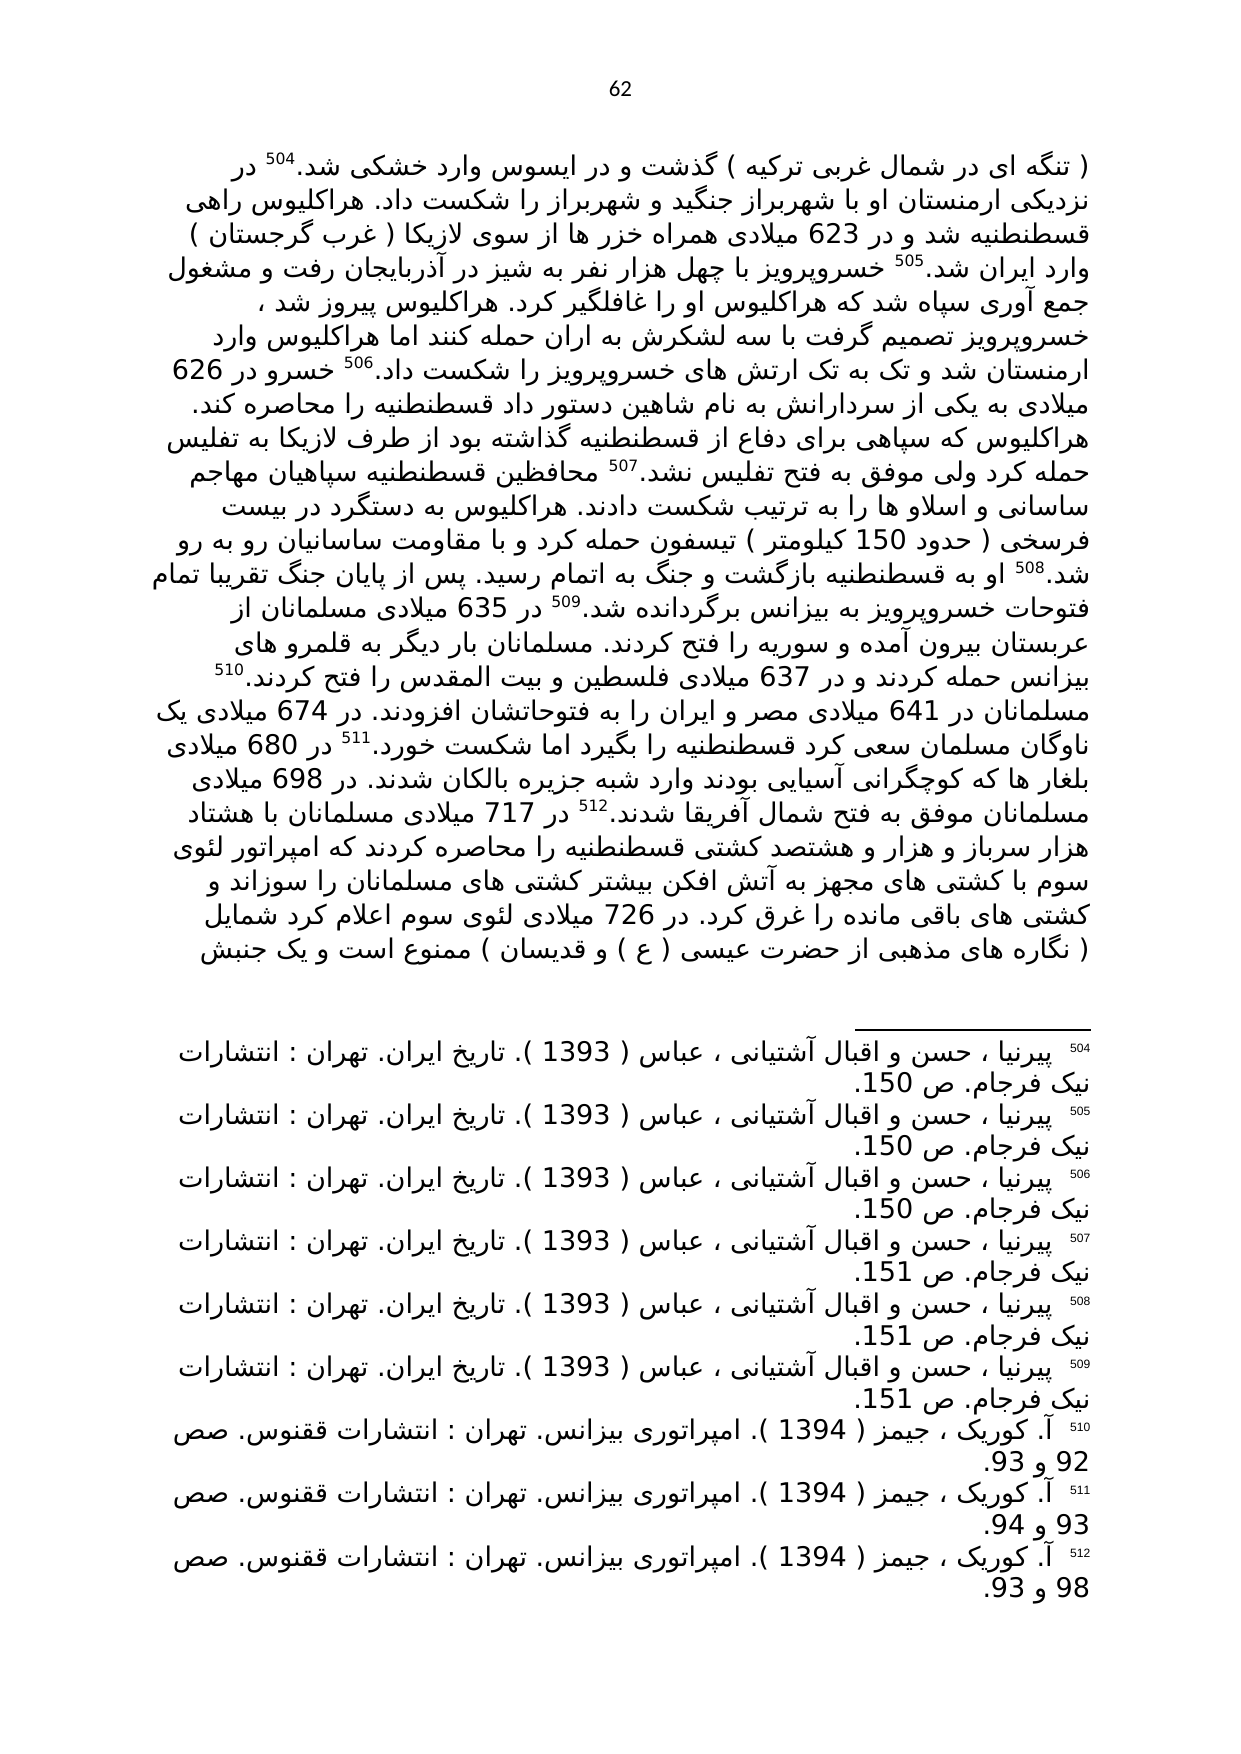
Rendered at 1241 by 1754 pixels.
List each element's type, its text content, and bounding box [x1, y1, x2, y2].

text به دستور پاپ لئوی اول در سال 449 میلادی شورایی را برای تصمیم گیری درباره مذهب وحدت طبیعت ( مذهبی که مانند آریوس معتقد بود که مسیح کاملاً الهی نیست و ذات انسانی نیز هم دارد ) در افسوس در غرب آسیای صغیر تشکیل شد. پیروان مذهب وحدت طبیعت به سرکردگی سراسقف اسکندریه دیوسکوروس هم در شورا حضور یافتند. بعضی از پیروان وحدت طبیعت با تهدید و ارعاب از اعضای شورا خواستند به نفع وحدت طبیعت رأی بدهند. این موضوع باعث گشت پاپ تصمیم شورای افسوس را نپذیرد و در 451 میلادی در خالکدون شورایی دیگر برپا شد که وحدت طبیعت را بدعتگذارانه تلقی کرد و دیوسکوروس را برکنار کرد. اودو آکر ( ادواسر ) یک فرمانده گوتی در 476 میلادی رمولوس آگوستوس آخرین امپراتور روم غربی را خلع کرد و روم شرقی تبدیل به بیزانس شد. دورانت می گوید : (( فساد و انحطاط رم خیلی پیشتر از سراریز وحشیان بود ؛ ریشه آن در تجمل زنانه و سستی خاندانهای نژاد قدیم رم بود.)) در 493 میلادی اوستروگوت ها یا گوت های شرقی به فرماندهی پادشاهشان تئودوریک ادواسر را شکست دادند و ایتالیا را فتح کردند. در 527 میلادی یوستی نیانوس اول امپراتور و همسرش تئودورا امپراتریس بیزانس گشتند. یوستی نیانوس یک حقوقدان بزرگ به نام تریبونیانوس و ده حقوقدان دیگر به رهبری تریبونیانوس برای مطالعه و تغییر قوانین بیزانس گمارد. آن ها در 529 میلادی قوانین جدیدی به نام کودکس یوستی نیانوس ( مجموعه قوانین یوستی نیانوس ) را به امپراتور تقدیم کردند که به دستور یوستی نیانوس جایگزین قوانین قبلی گشت. در 532 میلادی دو حزب بزرگ بیزانس آبی ها و سبز ها که اکثراً با هم مخالف بودند با هم متحد شدند و علیه یوستی نیانوس قیام کردند. این شورش بعد ها به شورش نیکا معروف شد زیرا معترضین واژه نیکا را فریاد می زدند که یک واژه یونانی به معنای پیروزی است. یوستنی نیانوس ابتدا به آبی ها رشوه داد و آن را از قیام منصرف کرد سپس به سردار بلیزاریوس دستور داد سبز های شورشی را در ورزشگاه قسطنطنیه به دام بیندازد و آن را به قتل برساند ، در این قتل عام حدود سی هزار نفر کشته شدند. در 533 میلادی بلیزاریوس سردار بزرگ بیزانسی راهی کارتاژ شد و با هجده هزار نفر سپاه وندال ها ( قومی بربر که در قرن پنجم میلادی شمال آفریقا را تسخیر کردند ) که از سپاه او بیشتر بودند را شکست داد. بلیزاریوس به فتوحات خود ادامه داد و به طور کامل آفریقای شمالی را فتح کرد. بلیزاریوس در 536 میلادی راهی ایتالیا شد و سیسیل را به سرعت فتح کرد. در همان سال رم را بدون مقاومت از دست اوستروگوت ها پس گرفت ولی اوستروگوت ها جمع شدند و با یک سپاه صد و پنجاه هزار نفری رم را محاصره کردند. بلیزاریوس تنها با پنج هزار سرباز از رم دفاع کرد و اوستروگوت ها را به پایتختشان راونا در شمال ایتالیا عقب راند. در 537 میلادی دو معمار بزرگ بیزانسی به نام های آنتمیوس ترالسی و ایزیدوروس میلتوسی ساخت کلیسای بزرگ سانتا سوفیا را در قسطنطنیه به پایان رساندند ، این کلیسا طی پنج سال و با ده هزار کارگر ساخته شد. بلیزاریوس به فتوحاتش ادامه داد و در 540 میلادی راونا را فتح کرد. در 550 میلادی گروهی صحرانشین به نام اسلاو ها وارد شبه جزیره بالکان شدند که بیزانسی ها با نادیده گرفتنشان اشتباه بزرگی را مرتکب شدند. اوستروگوت ها برگشتند و وارنا و رم را بازپس گرفتند. سردار نارسس یک سردار بزرگ بیزانسی دیگر طی سال ها جنگ اوستروگوت ها را شکست داد و در 552 میلادی از ایتالیا بیرون راند. در 554 میلادی امپراتوری بیزانس با فتح ایتالیا ، شمال آفریقا و جنوب اسپانیا به اوج وسعت خود رسیده بود. در سال 568 میلادی لومبارد ها گروهی دیگر از بربر ها فتح ایتالیا را آغاز کردند و به زودی آن را از چنگ بیزانس درآوردند. در 582 میلادی سپاهیان اسلاو ها و آوار ها ( خویشاوندان هون ها ) شروع به حمله و غارت شبه جزیره بالکان کرد. در 602 میلادی مردم خشمگین امپراتور ماوریکوس و خانواده اش را کشتند و یک افسر بی سواد به نام فوکاس را امپراتور کردند. خسرو پرویز که دوست ماوریکوس بود خشمگین شد و به بیزانس حمله کرد. ابتدا به بین النهرین حمله کرد و شهر دارا ( جنوب شرقی ترکیه ) را در 605 میلادی فتح کرد. خسرو سپس آمد ( دیاربکر ) ، ادس و حران را در جنوب و جنوب شرقی ترکیه را فتح کرد. خسرو سپس از رود فرات گذشت و تا بیروت امروزی پیش رفت. سپاه ساسانی در ارمنستان کاپادوکیه ( شرق ترکیه ) و فریگیه ( مرکز ترکیه ) را به تسخیر در آوردند. در 610 میلادی هراکلیوس پسر فرماندار نظامی آفریقا فوکاس را کشت و به تخت نشست. در 611 میلادی خسرو به سوریه حمله کرد و انطاکیه و دمشق را فتح کرد. خسرو بیت المقدس را نیز فتح کرد و صلیب حضرت عیسی ( ع ) را به ایران فرستاد. خسرو سرداری بزرگ به نام شهربراز را به فتح مصر گمارد و سپاهیان شهربراز اسکندریه را در 616 میلادی فتح کردند. یک سردار ساسانی بزرگ دیگر به نام شاهی در 617 میلادی از کاپادوکیه گذشت و تا کالسدن در نزدیکی قسطنطنیه پیش رفت. هراکلیوس در همان سال سفیری نزد خسروپرویز فرستاد و خسرو مغرورانه سفیر هراکلیوس را زندانی کرد. در 622 میلادی هراکلیوس از داردانل ( تنگه ای در شمال غربی ترکیه ) گذشت و در ایسوس وارد خشکی شد. در نزدیکی ارمنستان او با شهربراز جنگید و شهربراز را شکست داد. هراکلیوس راهی قسطنطنیه شد و در 623 میلادی همراه خزر ها از سوی لازیکا ( غرب گرجستان ) وارد ایران شد. خسروپرویز با چهل هزار نفر به شیز در آذربایجان رفت و مشغول جمع آوری سپاه شد که هراکلیوس او را غافلگیر کرد. هراکلیوس پیروز شد ، خسروپرویز تصمیم گرفت با سه لشکرش به اران حمله کنند اما هراکلیوس وارد ارمنستان شد و تک به تک ارتش های خسروپرویز را شکست داد. خسرو در 626 میلادی به یکی از سردارانش به نام شاهین دستور داد قسطنطنیه را محاصره کند. هراکلیوس که سپاهی برای دفاع از قسطنطنیه گذاشته بود از طرف لازیکا به تفلیس حمله کرد ولی موفق به فتح تفلیس نشد. محافظین قسطنطنیه سپاهیان مهاجم ساسانی و اسلاو ها را به ترتیب شکست دادند. هراکلیوس به دستگرد در بیست فرسخی ( حدود 150 کیلومتر ) تیسفون حمله کرد و با مقاومت ساسانیان رو به رو شد. او به قسطنطنیه بازگشت و جنگ به اتمام رسید. پس از پایان جنگ تقریبا تمام فتوحات خسروپرویز به بیزانس برگردانده شد. در 635 میلادی مسلمانان از عربستان بیرون آمده و سوریه را فتح کردند. مسلمانان بار دیگر به قلمرو های بیزانس حمله کردند و در 637 میلادی فلسطین و بیت المقدس را فتح کردند. مسلمانان در 641 میلادی مصر و ایران را به فتوحاتشان افزودند. در 674 میلادی یک ناوگان مسلمان سعی کرد قسطنطنیه را بگیرد اما شکست خورد. در 680 میلادی بلغار ها که کوچگرانی آسیایی بودند وارد شبه جزیره بالکان شدند. در 698 میلادی مسلمانان موفق به فتح شمال آفریقا شدند. در 717 میلادی مسلمانان با هشتاد هزار سرباز و هزار و هشتصد کشتی قسطنطنیه را محاصره کردند که امپراتور لئوی سوم با کشتی های مجهز به آتش افکن بیشتر کشتی های مسلمانان را سوزاند و کشتی های باقی مانده را غرق کرد. در 726 میلادی لئوی سوم اعلام کرد شمایل ( نگاره های مذهبی از حضرت عیسی ( ع ) و قدیسان ) ممنوع است و یک جنبش خودجوش برای شکستن شمایل شکل گرفت. در 811 میلادی بلغار ها سپاه بیزانس را شکست دادند و امپراتور نیکفوروس اول را کشتند. در 843 میلادی یک شورا از طرف کلیسا شمایل شکنی را ممنوع اعلام کرد. در سال های 863 و 864 میلادی اسلاو ها شروع کردند به مسیحی شدن و به زودی بسیاری از اسلاو ها مسیحی شدند. شاید یکی از دلایل مسیحی شدن اسلاو ها جلوگیری از بردگی شان توسط مسیحیان بود دورانت در گفت و گویی تخیلی در جزیره تخیلی پمانوک از زبان ولتر می گوید : (( در زبانهای اروپایی معادل کلمه غلام کلمه slave است و این کلمه نام قبایل اسلاو بوده است. علت آن است که کلیسای مقدس ما برده کردن مسیحیان را نهی فرموده است ولی اجازه داده بود که اقوام غیر مسیحی را به غلامی بیاورند. در آن زمان قبایل اسلاو هنوز مسیحی نشده بودند و مسیحیان می توانستند آنان را با وجدان راحت به قید بندگی در آوردند. از این رو کلمه اسلاو که وقتی نمایشگر قدرت و جلال بود معنی بردگی گرفت.)) در 867 میلادی باسیلیوس اول میخائیل سوم را کشت و اولین امپراتور دودمان مقدونی بیزانس شد. در 893 میلادی سیمون پادشاه بلغار ها اعلام کرد بلغارستان یک امپراتوری است و او امپراتور است. در 989 میلادی ولادیمیر شاهزاده روسیه غسل تعمید داده شد و روسیه به کلیسای بیزانس پیوست. در همین سال ها گروهی از زمینداران قدرت زیادی یافتند و به توانگران مشهور شدند. امپراتور باسیلیوس دوم در 996 میلادی قوانینی وضع کرد که قدرت توانگران را کاهش دهد و املاک را بین بقیه تقسیم کند. در 1025 میلادی و بعد از مرگ باسیلیوس دوم توانگران این قوانین را لغو ساختند. کلیسای بیزانس و کلیسای کاتولیک رم در پی اختلاف بر سر اینکه روح القدس تنها از سوی خدا می آید یا از طرف مسیح هم می آید و خمیر نان مورد استفاده در 1054 میلادی از هم جدا شدند. دو فرقه ارتدکس و کاتولیک راهشان را از هم جدا کردند. در 1071 میلادی نورمان ها که در شمال فرانسه ساکن بودند سیسیل و جنوب ایتالیا را که متعلق به بیزانس بود را فتح کردند. در 1071 میلادی آلب ارسلان سلجوقی با پانزده هزار سواره ترک ارتش دویست هزار نفری رومانوس چهارم را در ملازگرد شکست داد و او را به اسارت گرفت. در 1081 میلادی یکی از توانگران به نام آلکسیوس اول تاج و تخت را غصب کرد. او با شهر ونیز قراردادی بست که کشتی های بیزانس را تأمین کند و در عوض تجارت بیزانس در دست ونیز باشد. در 1095 میلادی پاپ اوربانوس دوم خواستار جنگ مقدسی برای بازپس گیری بیت المقدس شد و جنگجویان صلیبی در طی جنگ صلیبی اول بیت المقدس را فتح و دولت های صلیبی را برپا ساختند. در 1171 میلادی امپراتور مانوئل اول تجارت بیزانس را از زیر سلطه ونیز در آورد. در سال 1182 میلادی پسر عموی امپراتور آلکسیوس دوم آندرونیکوس کومنوس دستور به قتل عام لاتین ها ( غربی های ساکن بیزانس ) داد و هزاران غربی کشته شدند. آندرونیکوس آلکسیوس دوم را کشت و با نام آندرونیکوس اول تاجگذاری کرد. در سال 1185 میلادی نورمان ها تسالونی ( سالونیک ) را در شمال یونان فتح کردند. آندرونیکوس همان قراردادی که با ونیز لغو شده بود را از سر گرفت و توسط مردمان ناراضی کشته شد. در 1187 میلادی مسلمانان بیت المقدس را از مسیحیان پس گرفتند. جنگجویان صلیبی در جنگ چهارم صلیبی می خواستند مصر را بگیرند و از مصر به بیت المقدس بروند. زمانی که به ونیز رسیدند آلکسیوس آنگلیوس برادر زاده آلکسیوس سوم از آن ها خواست به قسطنطنیه بروند و در عوض وعده ثروت زیادی را داد. جنگجویان صلیبی در 1203 میلادی قسطنطنیه را فتح کردند و پس از فرار آلکسیوس سوم برادرزاده اش با نام آلکسیوس چهارم تاجگذاری کرد. مردم آلکسیوس چهارم را کشتند و یک امپراتور دیگر را جایگزین کردند. جنگجویان صلیبی که دیدند پولی به آن ها پرداخت نمی شود در 1204 میلادی به قسطنطنیه حمله کردند و آنجا را غارت کردند. جنگجویان صلیبی امپراتوری لاتینی خودشان را تشکیل دادند و فردی به نام بالدوین فلاندری را امپراتور کردند. در 1205 میلادی تئودور لاسکاریس یکی از بستگان امپراتور در نیقیه یک دولت در تبعید بیزانسی به نام امپراتوری نیقیه تشکیل داد. در سال 1214 میلادی نیقیه با لاتین ها جنگید ولی جنگ به جایی نرسید. میخائیل هشتم که در 1259 میلادی به سلطنت رسید لاتینی ها را شکست داد و در 1261 میلادی قسطنطنیه را بازپس گرفت. امپراتوری لاتینی از بین رفت و امپراتوری نیقیه دوباره امپراتوری بیزانس شد. در 1354 میلادی گروهی از ترکان به نام عثمانی ظهور کردند و طی یک قرن آسیای صغیر را فتح کردند. در 1354 میلادی ترک ها گالیپولی ( یک شبه جزیره در شمال غربی ترکیه ) را فتح کردند . در 1363 میلادی پایتختشان را به آدریانوپل انتقال دادند. در 1449 میلادی کنستانتین یازدهم آخرین امپراتور بیزانس به تخت نشست. در 1453 محمد دوم سلطان عثمانی با صد هزار سرباز قسطنطنیه ای که تنها هشت هزار سرباز را داشت محاصره کرد. بیزانسی ها شجاعانه جنگیدند ، یک ماه محاصره را به خوبی تحمل کردند ولی بعد یک ماه محمد دوم فرمان یک عملیات همه جانبه داد ، پس از ساعت ها جنگ خونین و مرگ امپراتور محمد دوم قسطنطنیه را فتح کرد. بعد از سقوط قسطنطنیه امپراتوری هزار ساله بیزانس سقوط کرد ، محمد دوم لقب فاتح را دریافت کرد و عثمانی کم کم آماده تبدیل شدن به یکی از بزرگترین امپراتوری های اسلامی شد. بیزانسی ها طی حدود هزار سال فرهنگ و دانش رومی ها و یونانی ها را زنده نگه داشتند تا در دوران رنسانس اروپاییان با استفاده از آن ها به پیشرفت برسند. [150, 150, 1090, 965]
